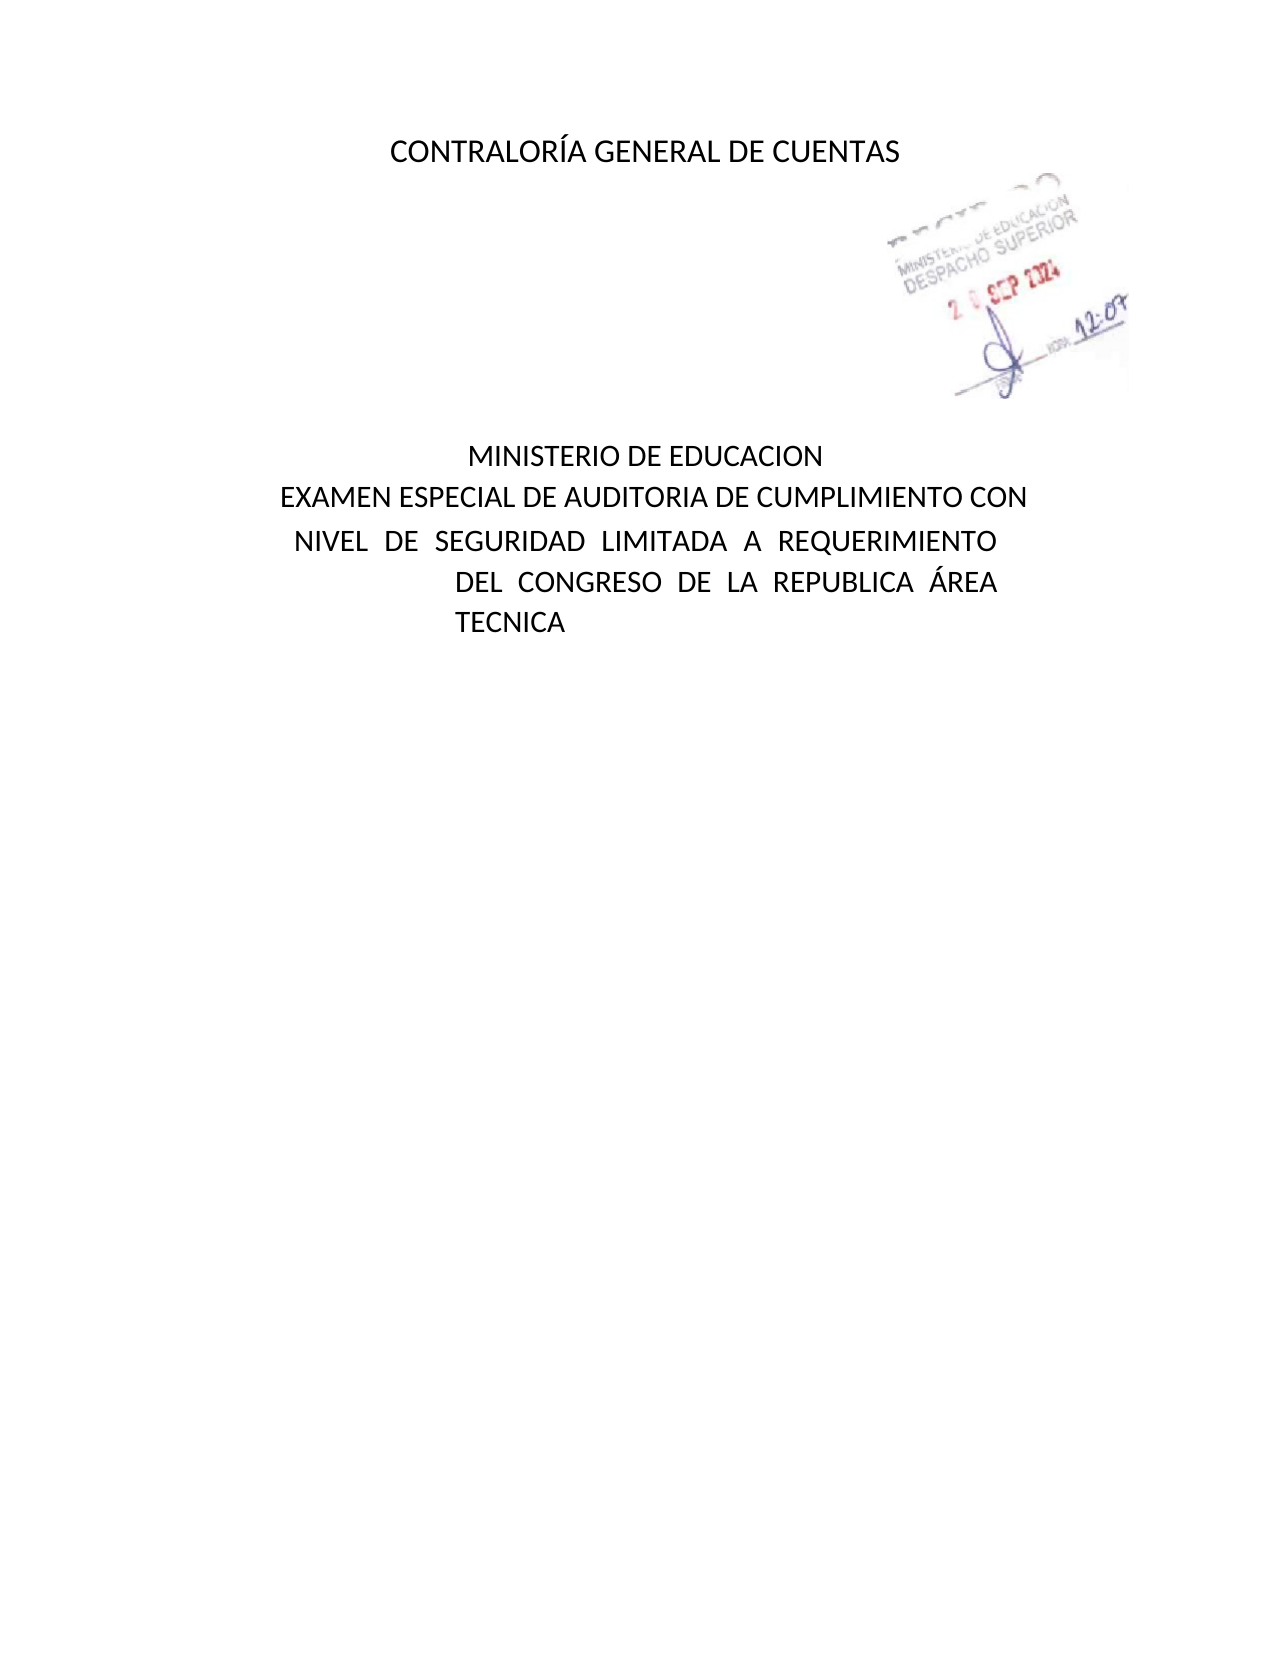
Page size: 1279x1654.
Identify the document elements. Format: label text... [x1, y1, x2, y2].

picture [887, 173, 1129, 399]
text CONTRALORÍA GENERAL DE CUENTAS [73, 130, 1217, 171]
subtitle MINISTERIO DE EDUCACION [74, 436, 1217, 474]
text NIVEL DE SEGURIDAD LIMITADA A REQUERIMIENTO DEL CONGRESO DE LA REPUBLICA ÁREA TECNICA [294, 521, 998, 641]
text EXAMEN ESPECIAL DE AUDITORIA DE CUMPLIMIENTO CON [279, 477, 1217, 516]
